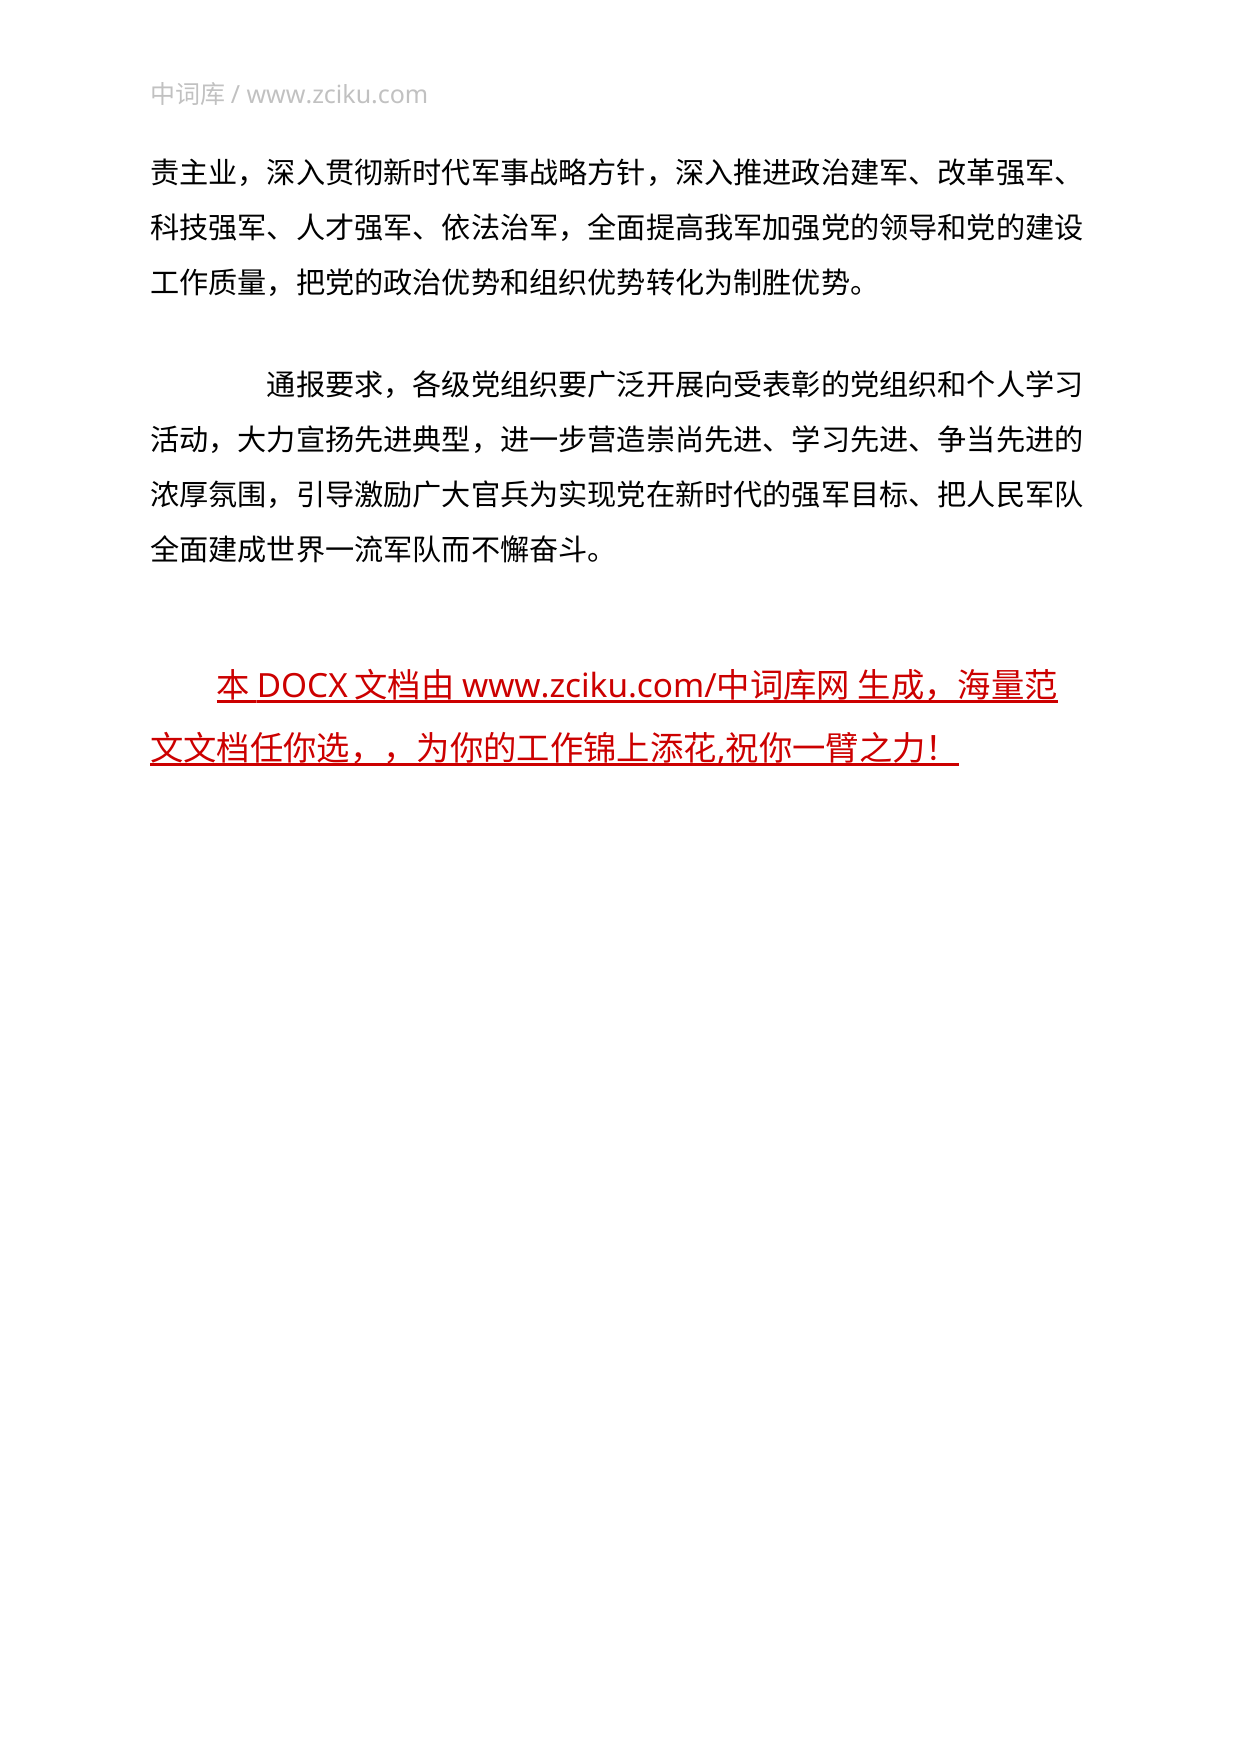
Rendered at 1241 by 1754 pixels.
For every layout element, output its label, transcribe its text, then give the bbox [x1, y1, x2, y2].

text 通报要求，各级党组织要广泛开展向受表彰的党组织和个人学习活动，大力宣扬先进典型，进一步营造崇尚先进、学习先进、争当先进的浓厚氛围，引导激励广大官兵为实现党在新时代的强军目标、把人民军队全面建成世界一流军队而不懈奋斗。 [150, 362, 1090, 568]
text 本DOCX文档由 www.zciku.com/中词库网 生成，海量范文文档任你选，，为你的工作锦上添花,祝你一臂之力！ [150, 659, 1090, 771]
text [150, 150, 1090, 302]
